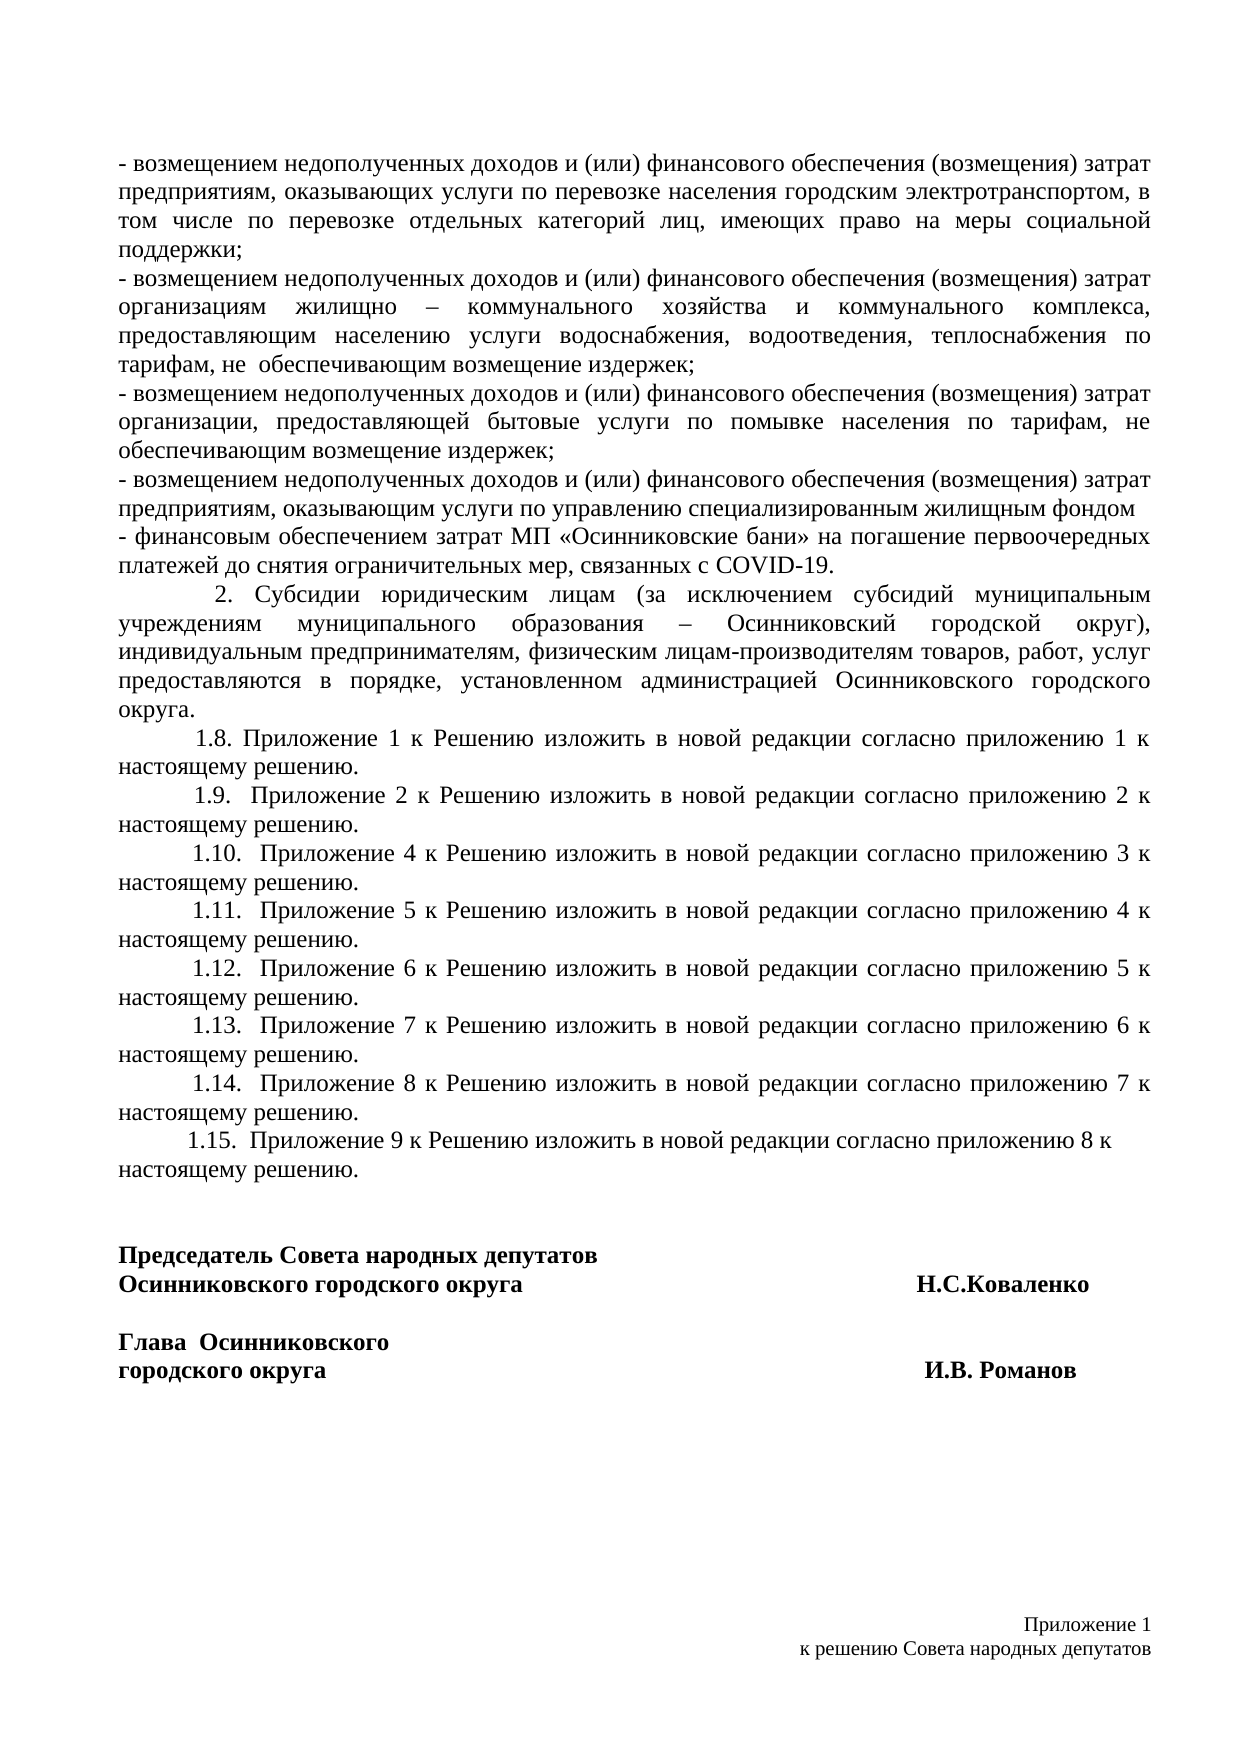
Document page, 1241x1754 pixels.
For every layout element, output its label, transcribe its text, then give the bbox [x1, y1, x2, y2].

text 2. Субсидии юридическим лицам (за исключением субсидий муниципальным учреждениям муниципального образования – Осинниковский городской округ), индивидуальным предпринимателям, физическим лицам-производителям товаров, работ, услуг предоставляются в порядке, установленном администрацией Осинниковского городского округа. [118, 579, 1152, 723]
text 1.12. Приложение 6 к Решению изложить в новой редакции согласно приложению 5 к настоящему решению. [118, 953, 1152, 1010]
text - возмещением недополученных доходов и (или) финансового обеспечения (возмещения) затрат организации, предоставляющей бытовые услуги по помывке населения по тарифам, не обеспечивающим возмещение издержек; [118, 378, 1152, 464]
text городского округа И.В. Романов [118, 1355, 1152, 1384]
text к решению Совета народных депутатов [118, 1636, 1152, 1660]
text - возмещением недополученных доходов и (или) финансового обеспечения (возмещения) затрат предприятиям, оказывающих услуги по перевозке населения городским электротранспортом, в том числе по перевозке отдельных категорий лиц, имеющих право на меры социальной поддержки; [118, 148, 1152, 263]
text - возмещением недополученных доходов и (или) финансового обеспечения (возмещения) затрат организациям жилищно – коммунального хозяйства и коммунального комплекса, предоставляющим населению услуги водоснабжения, водоотведения, теплоснабжения по тарифам, не обеспечивающим возмещение издержек; [118, 263, 1152, 378]
text 1.14. Приложение 8 к Решению изложить в новой редакции согласно приложению 7 к настоящему решению. [118, 1068, 1152, 1125]
text - возмещением недополученных доходов и (или) финансового обеспечения (возмещения) затрат предприятиям, оказывающим услуги по управлению специализированным жилищным фондом [118, 464, 1152, 521]
text 1.10. Приложение 4 к Решению изложить в новой редакции согласно приложению 3 к настоящему решению. [118, 838, 1152, 895]
text 1.11. Приложение 5 к Решению изложить в новой редакции согласно приложению 4 к настоящему решению. [118, 895, 1152, 953]
text Глава Осинниковского [118, 1327, 1152, 1355]
text 1.13. Приложение 7 к Решению изложить в новой редакции согласно приложению 6 к настоящему решению. [118, 1010, 1152, 1068]
text 1.8. Приложение 1 к Решению изложить в новой редакции согласно приложению 1 к настоящему решению. [118, 723, 1152, 780]
text 1.9. Приложение 2 к Решению изложить в новой редакции согласно приложению 2 к настоящему решению. [118, 780, 1152, 838]
text Председатель Совета народных депутатов [118, 1240, 1152, 1269]
text Осинниковского городского округа Н.С.Коваленко [118, 1269, 1152, 1298]
text Приложение 1 [118, 1612, 1152, 1636]
text 1.15. Приложение 9 к Решению изложить в новой редакции согласно приложению 8 к настоящему решению. [118, 1125, 1112, 1183]
text - финансовым обеспечением затрат МП «Осинниковские бани» на погашение первоочередных платежей до снятия ограничительных мер, связанных с COVID-19. [118, 521, 1152, 579]
